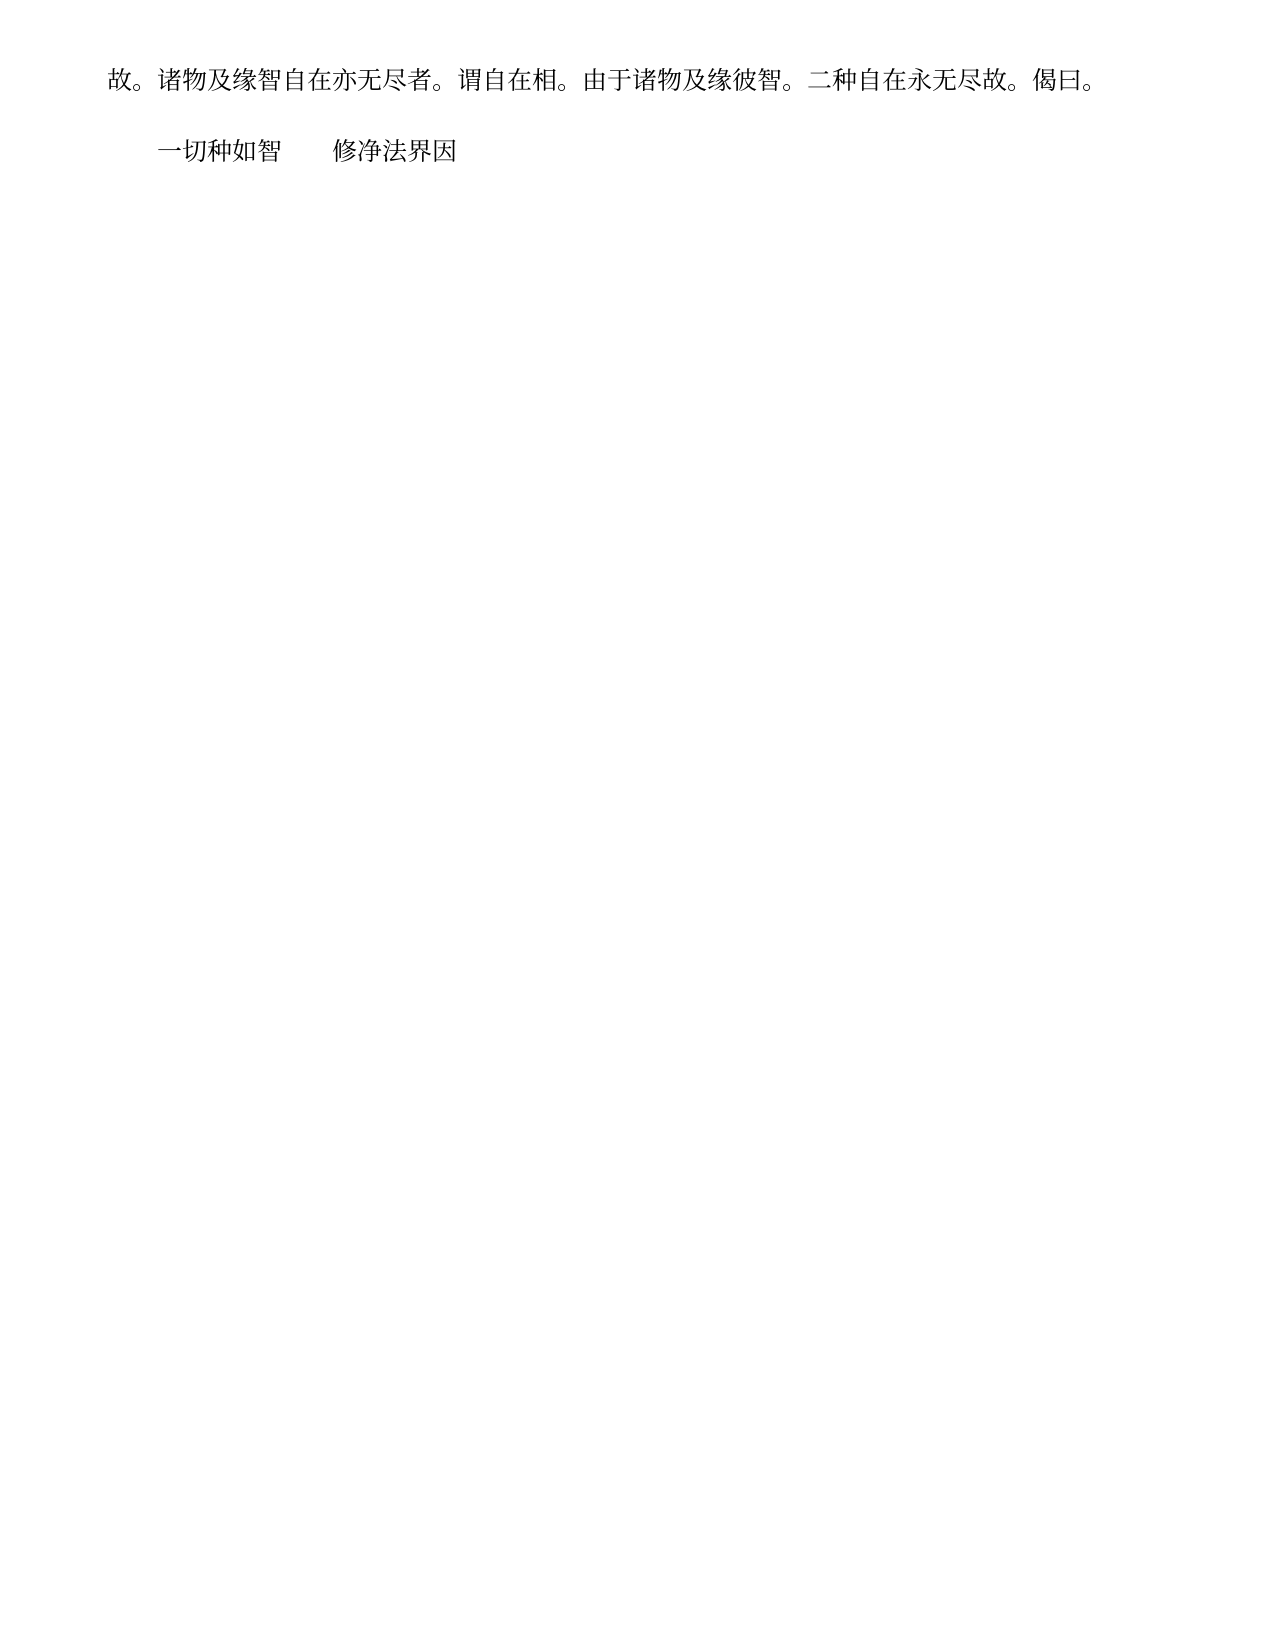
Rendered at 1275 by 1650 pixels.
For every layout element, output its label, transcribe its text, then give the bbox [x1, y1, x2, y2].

text 一切种如智 修净法界因 [157, 131, 1173, 167]
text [107, 60, 1134, 96]
